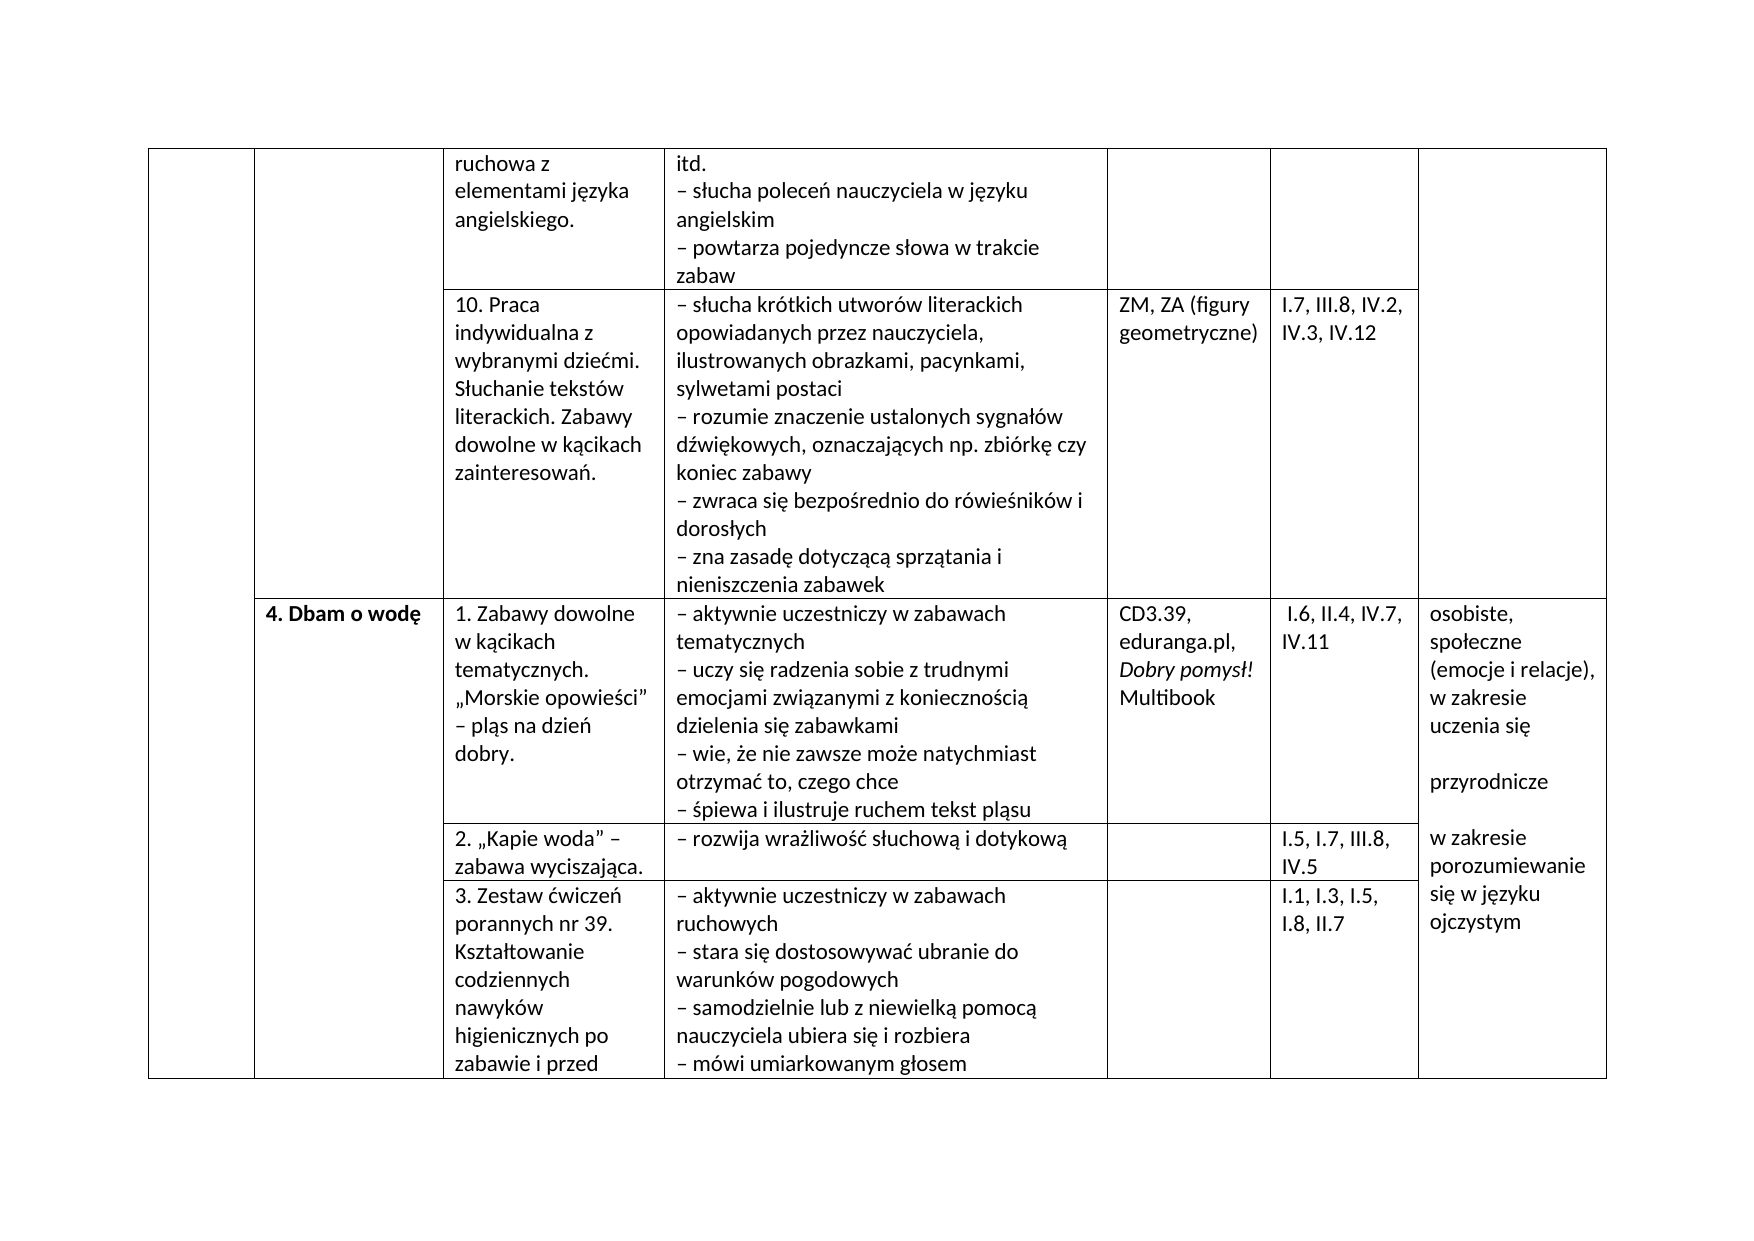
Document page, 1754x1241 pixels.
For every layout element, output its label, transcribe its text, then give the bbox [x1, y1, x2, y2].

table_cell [665, 881, 1107, 1077]
table_cell 4. Dbam o wodę [255, 599, 443, 1077]
table_cell CD3.39, eduranga.pl, Dobry pomysł! Multibook [1108, 599, 1270, 823]
table_cell I.5, I.7, III.8, IV.5 [1271, 824, 1418, 880]
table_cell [444, 149, 664, 289]
table_cell [1108, 881, 1270, 1077]
table_cell – słucha krótkich utworów literackich opowiadanych przez nauczyciela, ilustrowanych obrazkami, pacynkami, sylwetami postaci – rozumie znaczenie ustalonych sygnałów dźwiękowych, oznaczających np. zbiórkę czy koniec zabawy – zwraca się bezpośrednio do rówieśników i dorosłych – zna zasadę dotyczącą sprzątania i nieniszczenia zabawek [665, 290, 1107, 598]
table_cell [1108, 149, 1270, 289]
table_cell I.6, II.4, IV.7, IV.11 [1271, 599, 1418, 823]
table_cell 1. Zabawy dowolne w kącikach tematycznych. „Morskie opowieści” – pląs na dzień dobry. [444, 599, 664, 823]
table_cell – aktywnie uczestniczy w zabawach tematycznych – uczy się radzenia sobie z trudnymi emocjami związanymi z koniecznością dzielenia się zabawkami – wie, że nie zawsze może natychmiast otrzymać to, czego chce – śpiewa i ilustruje ruchem tekst pląsu [665, 599, 1107, 823]
table_cell 2. „Kapie woda” – zabawa wyciszająca. [444, 824, 664, 880]
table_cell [665, 149, 1107, 289]
table_cell osobiste, społeczne (emocje i relacje), w zakresie uczenia się przyrodnicze w zakresie porozumiewanie się w języku ojczystym [1419, 599, 1606, 1077]
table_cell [444, 881, 664, 1077]
table_cell ZM, ZA (figury geometryczne) [1108, 290, 1270, 598]
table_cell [1271, 149, 1418, 289]
table_cell I.7, III.8, IV.2, IV.3, IV.12 [1271, 290, 1418, 598]
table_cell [1271, 881, 1418, 1077]
table_cell – rozwija wrażliwość słuchową i dotykową [665, 824, 1107, 880]
table_cell [1108, 824, 1270, 880]
table_cell 10. Praca indywidualna z wybranymi dziećmi. Słuchanie tekstów literackich. Zabawy dowolne w kącikach zainteresowań. [444, 290, 664, 598]
